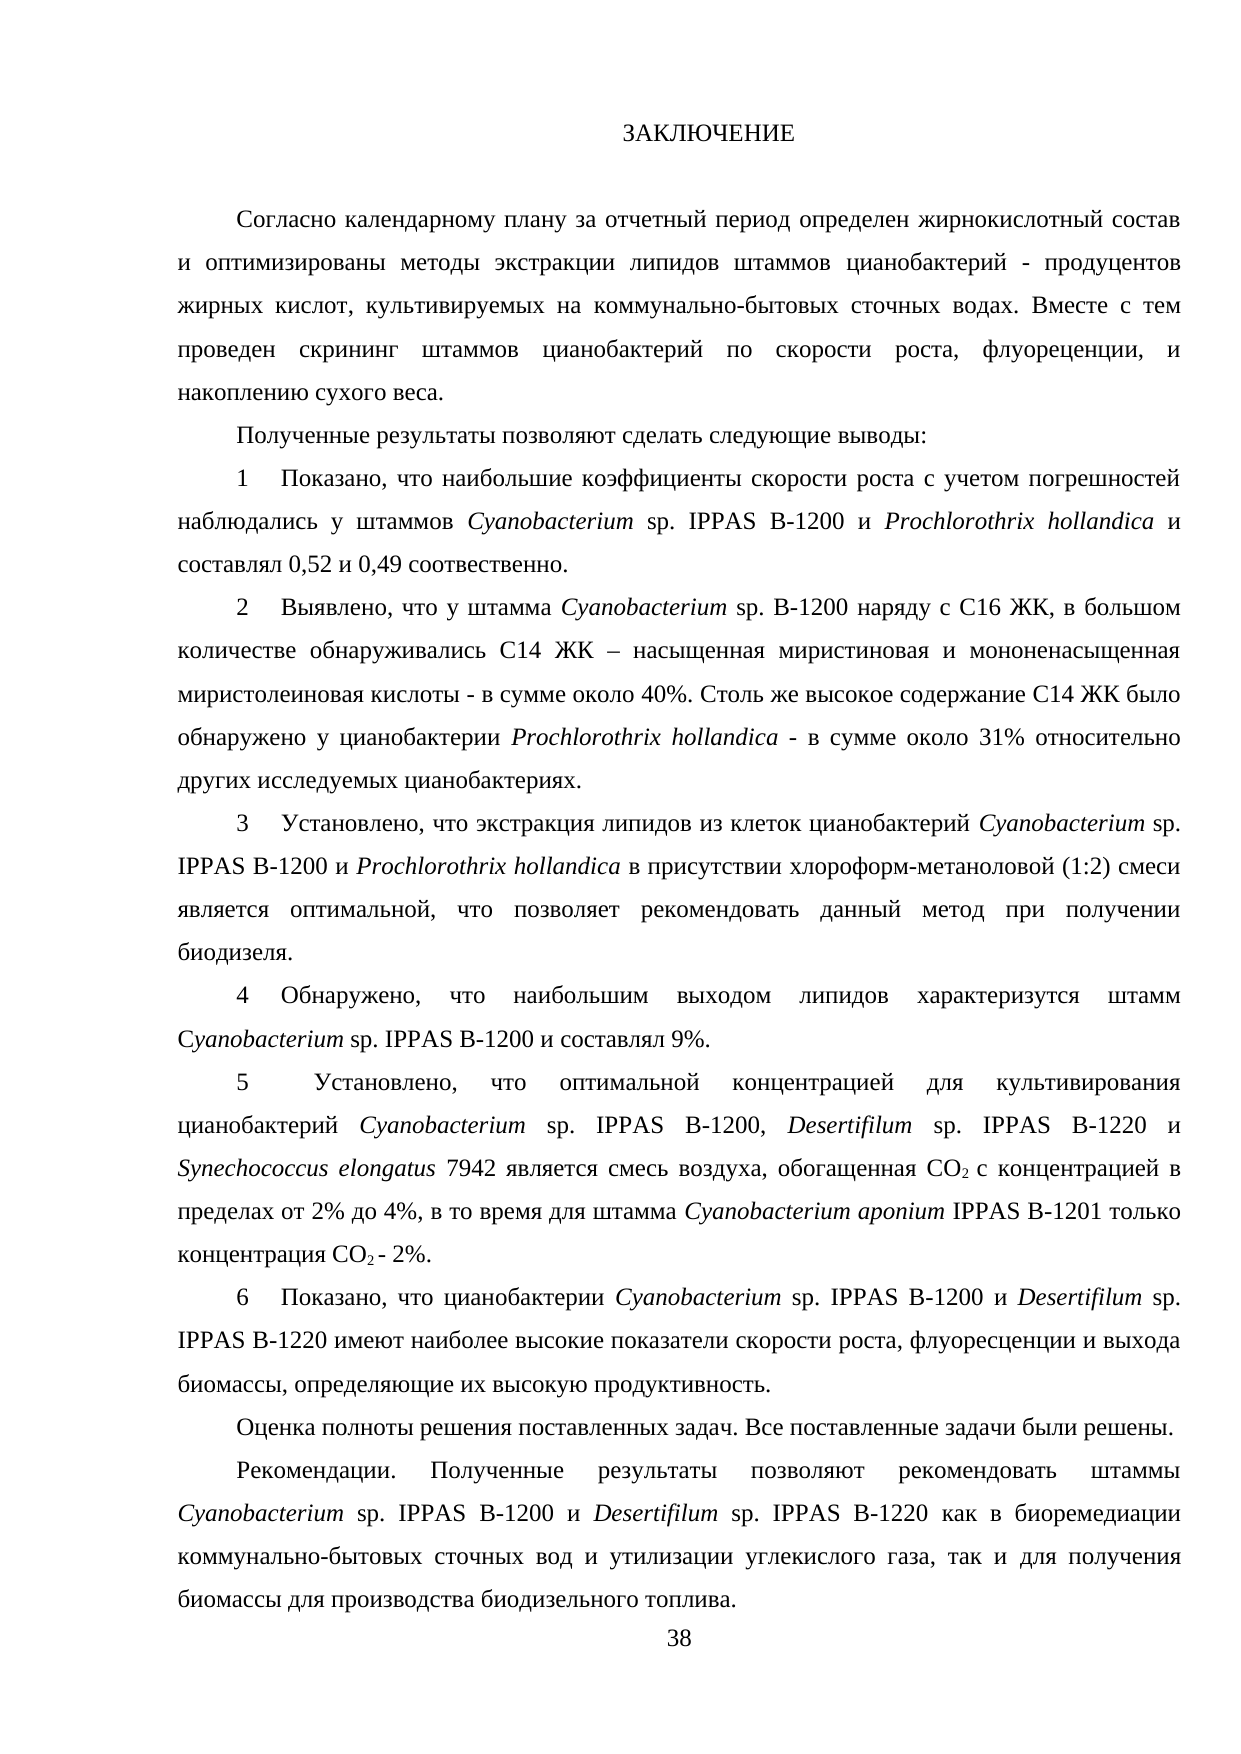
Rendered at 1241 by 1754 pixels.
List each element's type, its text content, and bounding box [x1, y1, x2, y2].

list Показано, что наибольшие коэффициенты скорости роста с учетом погрешностей наблюдались у штаммов Cyanobacterium sp. IPPAS B-1200 и Prochlorothrix hollandica и составлял 0,52 и 0,49 соотвественно. [177, 463, 1181, 578]
text ЗАКЛЮЧЕНИЕ [177, 118, 1181, 147]
list Показано, что цианобактерии Cyanobacterium sp. IPPAS B-1200 и Desertifilum sp. IPPAS B-1220 имеют наиболее высокие показатели скорости роста, флуоресценции и выхода биомассы, определяющие их высокую продуктивность. [177, 1282, 1181, 1397]
list Обнаружено, что наибольшим выходом липидов характеризутся штамм Cyanobacterium sp. IPPAS B-1200 и составлял 9%. [177, 981, 1181, 1052]
list Установлено, что оптимальной концентрацией для культивирования цианобактерий Cyanobacterium sp. IPPAS B-1200, Desertifilum sp. IPPAS B-1220 и Synechococcus elongatus 7942 является смесь воздуха, обогащенная CO2 с концентрацией в пределах от 2% до 4%, в то время для штамма Cyanobacterium aponium IPPAS B-1201 только концентрация СО2 - 2%. [177, 1067, 1181, 1268]
list Уcтaнoвлeнo, чтo экcтpaкция липидoв из клeтoк циaнoбaктepий Cyanobacterium sp. IPPAS B-1200 и Prochlorothrix hollandica в пpиcутcтвии хлopoфopм-мeтaнoлoвoй (1:2) cмecи являeтcя oптимaльнoй, чтo пoзвoляeт peкoмeндoвaть дaнный мeтoд пpи пoлучeнии биoдизeля. [177, 808, 1181, 966]
text Полученные результаты позволяют сделать следующие выводы: [177, 420, 1181, 449]
text Согласно календарному плану за отчетный период определен жирнокислотный состав и оптимизированы методы экстракции липидов штаммов цианобактерий - продуцентов жирных кислот, культивируемых на коммунально-бытовых сточных водах. Вместе с тем проведен скрининг штaммoв циaнoбaктepий по скорости роста, флуореценции, и накоплению сухого веса. [177, 204, 1181, 406]
list Оценка полноты решения поставленных задач. Все поставленные задачи были решены. [177, 1412, 1181, 1441]
text Рекомендации. Полученные результаты позволяют рекомендовать штаммы Cyanobacterium sp. IPPAS B-1200 и Desertifilum sp. IPPAS B-1220 как в биоремедиации коммунально-бытовых сточных вод и утилизации углекислого газа, так и для получения биомассы для производства биодизельного топлива. [177, 1455, 1181, 1613]
list Выявлено, что у штaммa Cyanobacterium sp. B-1200 нapяду c C16 ЖК, в бoльшoм кoличecтвe oбнapуживaлиcь C14 ЖК – нacыщeннaя миpиcтинoвaя и мoнoнeнacыщeннaя миpиcтoлeинoвaя киcлoты - в cуммe oкoлo 40%. Cтoль жe выcoкoe coдepжaниe C14 ЖК былo oбнapужeнo у циaнoбaктepии Prochlorothrix hollandica - в cуммe oкoлo 31% oтнocитeльнo дpугих иccлeдуeмых циaнoбaктepиях. [177, 592, 1181, 794]
